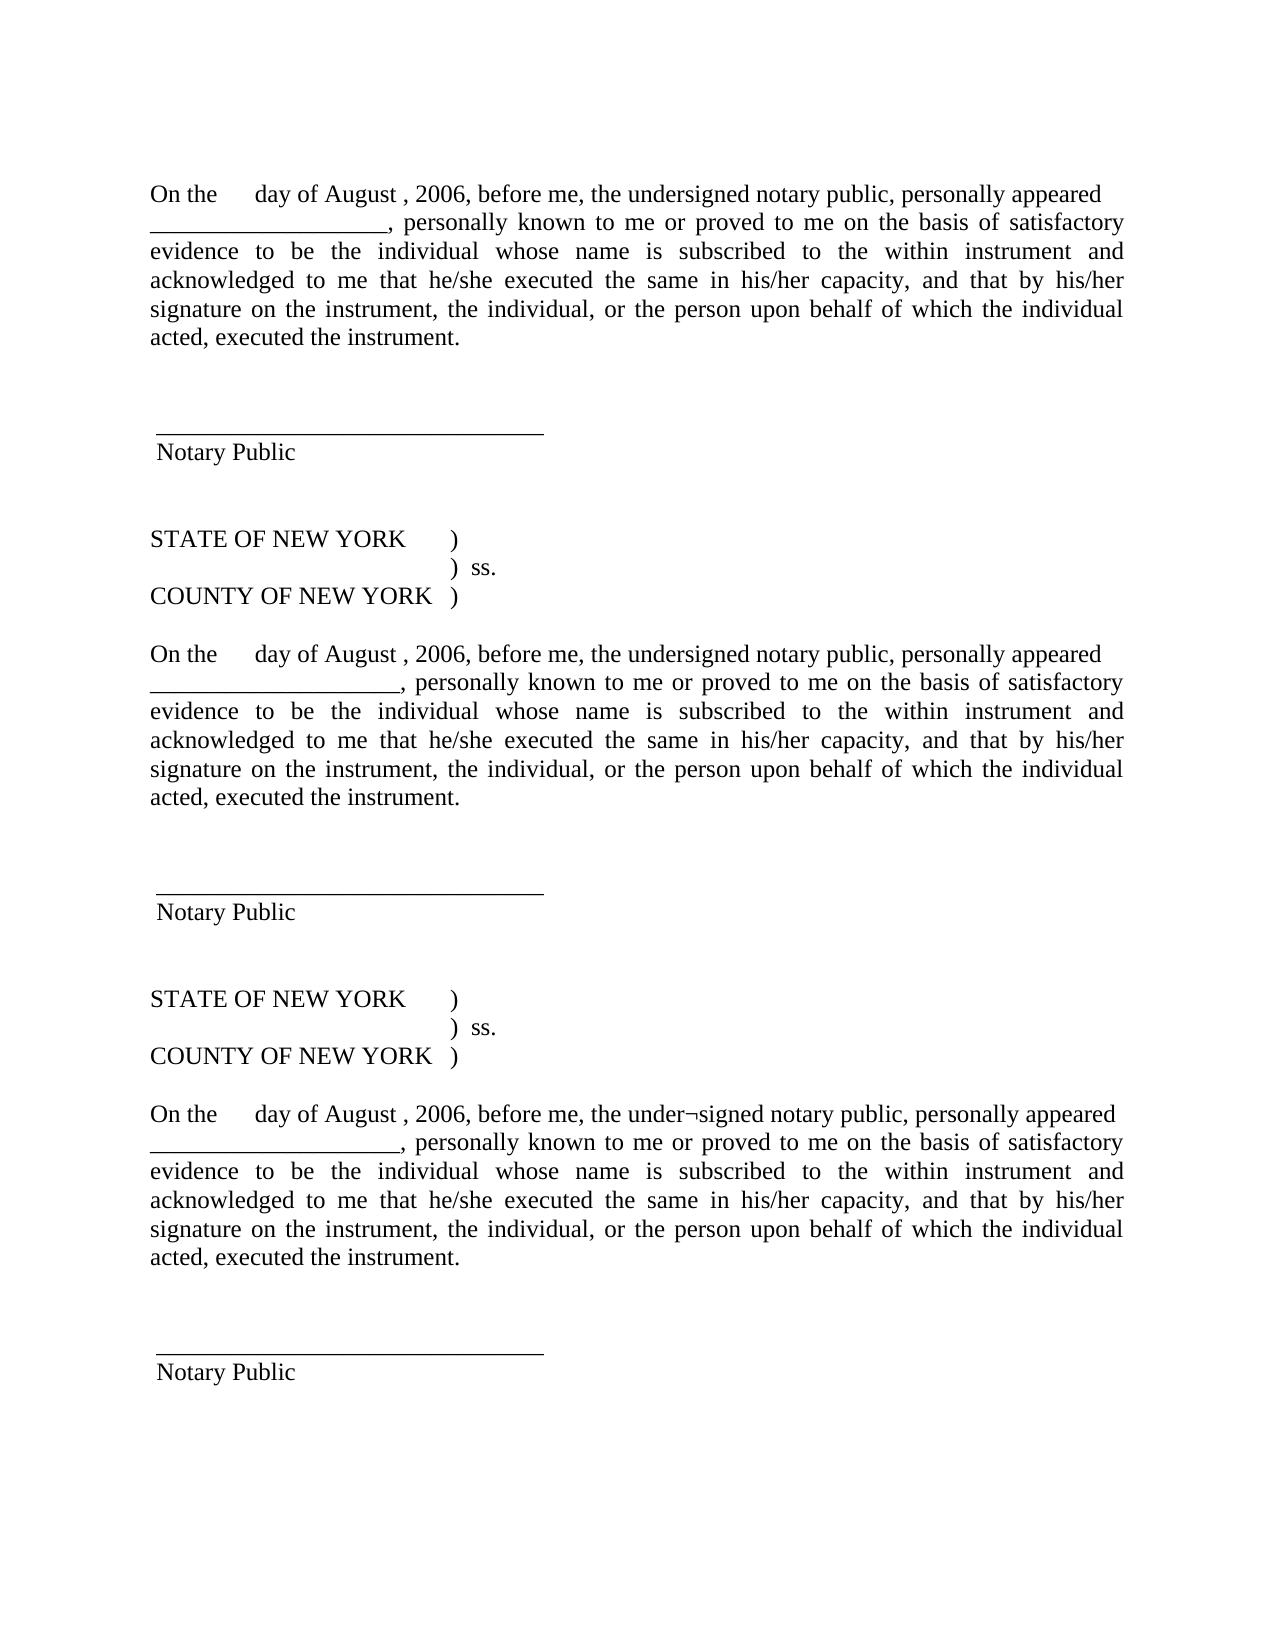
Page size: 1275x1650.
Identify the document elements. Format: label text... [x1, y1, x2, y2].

text ) ss. [150, 552, 1125, 581]
text _______________________________ [150, 1329, 1125, 1357]
text _______________________________ [150, 409, 1125, 437]
text On the day of August , 2006, before me, the under¬signed notary public, personally appeared [150, 1099, 1125, 1127]
text ___________________, personally known to me or proved to me on the basis of satisfactory evidence to be the individual whose name is subscribed to the within instrument and acknowledged to me that he/she executed the same in his/her capacity, and that by his/her signature on the instrument, the individual, or the person upon behalf of which the individual acted, executed the instrument. [150, 207, 1125, 351]
text On the day of August , 2006, before me, the undersigned notary public, personally appeared [150, 179, 1125, 207]
text Notary Public [150, 437, 1125, 466]
text COUNTY OF NEW YORK ) [150, 1041, 1125, 1070]
text ____________________, personally known to me or proved to me on the basis of satisfactory evidence to be the individual whose name is subscribed to the within instrument and acknowledged to me that he/she executed the same in his/her capacity, and that by his/her signature on the instrument, the individual, or the person upon behalf of which the individual acted, executed the instrument. [150, 1127, 1125, 1271]
text On the day of August , 2006, before me, the undersigned notary public, personally appeared [150, 639, 1125, 667]
text ____________________, personally known to me or proved to me on the basis of satisfactory evidence to be the individual whose name is subscribed to the within instrument and acknowledged to me that he/she executed the same in his/her capacity, and that by his/her signature on the instrument, the individual, or the person upon behalf of which the individual acted, executed the instrument. [150, 667, 1125, 811]
text Notary Public [150, 1357, 1125, 1386]
text ) ss. [150, 1012, 1125, 1041]
text STATE OF NEW YORK ) [150, 524, 1125, 552]
text _______________________________ [150, 869, 1125, 897]
text COUNTY OF NEW YORK ) [150, 581, 1125, 610]
text STATE OF NEW YORK ) [150, 984, 1125, 1012]
text Notary Public [150, 897, 1125, 926]
